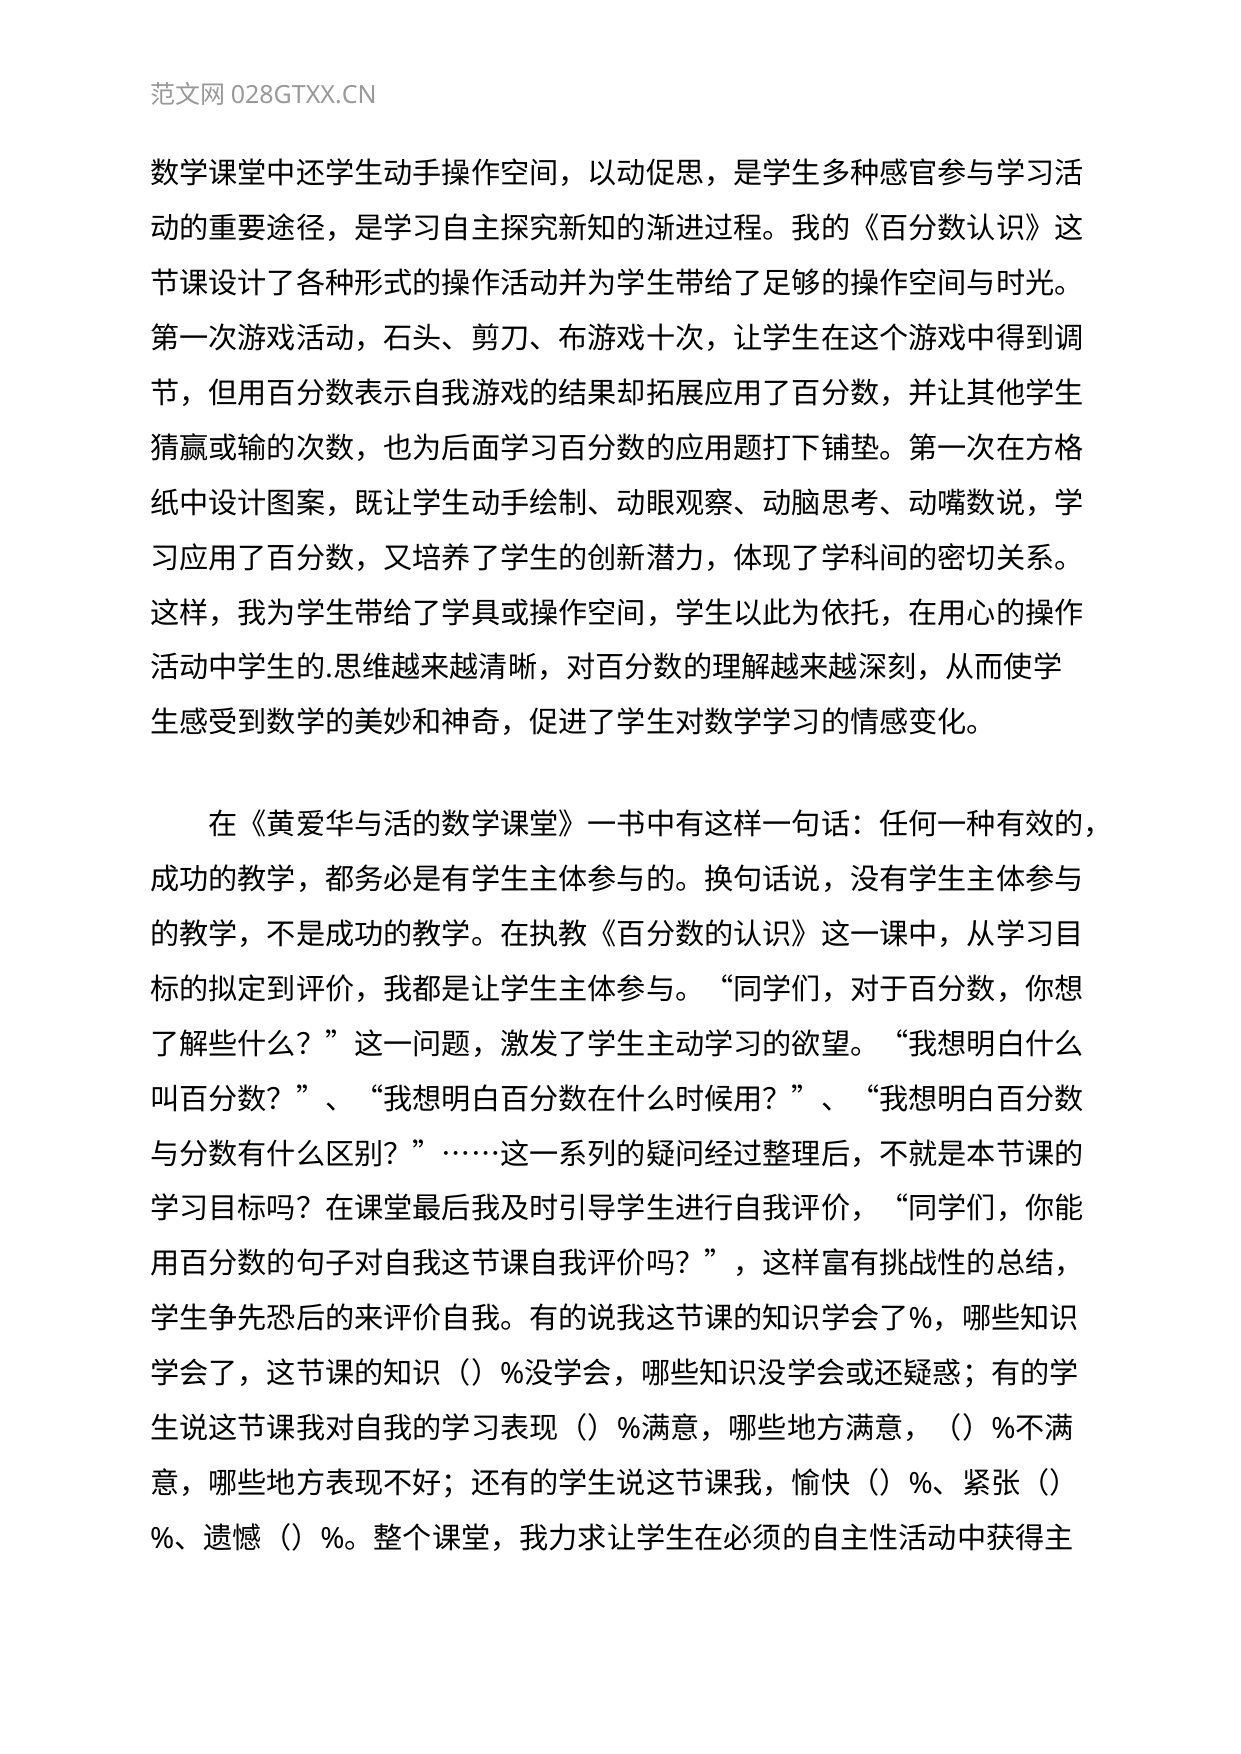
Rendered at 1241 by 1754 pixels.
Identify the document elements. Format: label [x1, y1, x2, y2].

text [150, 801, 1090, 1557]
text [150, 150, 1090, 741]
